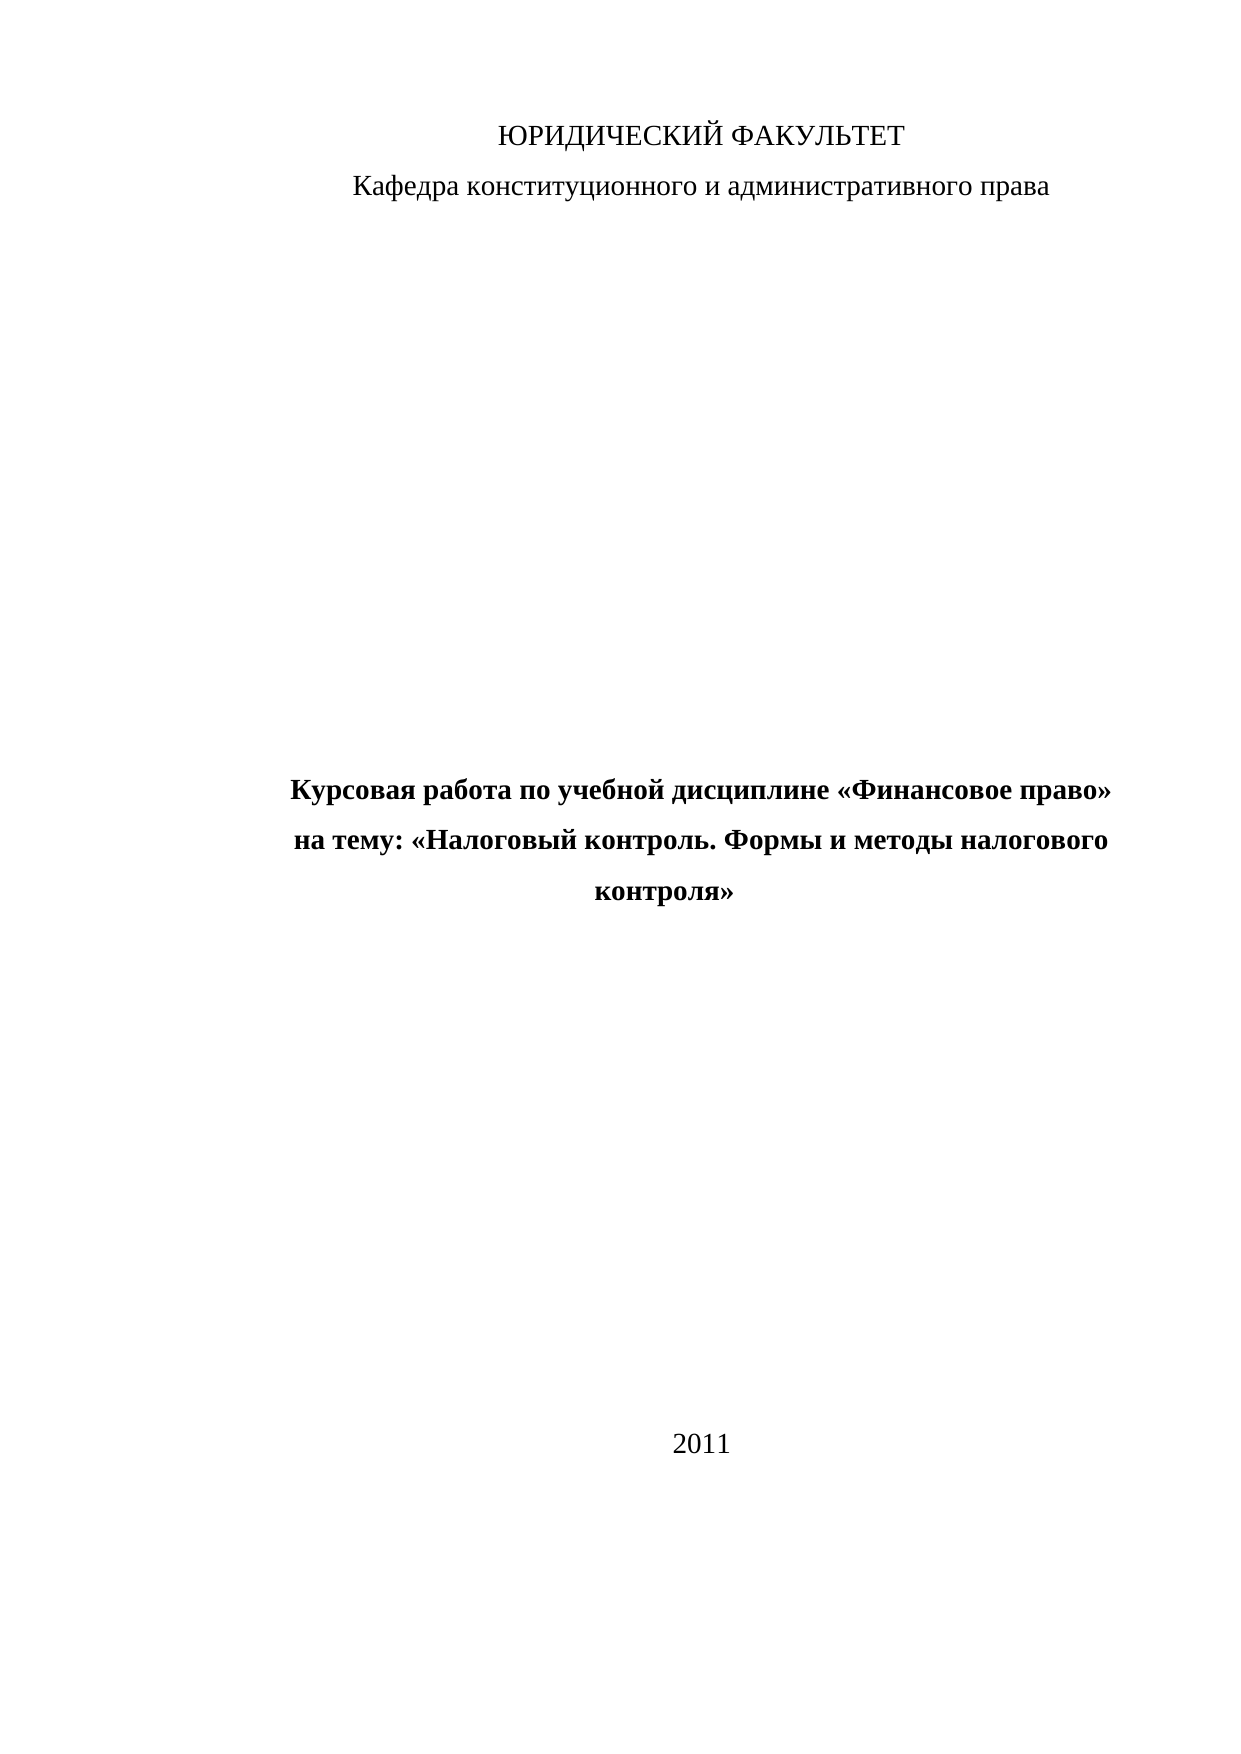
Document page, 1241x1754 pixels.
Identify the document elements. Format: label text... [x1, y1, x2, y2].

text Кафедра конституционного и административного права [177, 168, 1152, 202]
text Курсовая работа по учебной дисциплине «Финансовое право» [177, 772, 1152, 806]
text на тему: «Налоговый контроль. Формы и методы налогового контроля» [177, 822, 1152, 906]
text ЮРИДИЧЕСКИЙ ФАКУЛЬТЕТ [177, 118, 1152, 152]
text 2011 [177, 1426, 1152, 1460]
